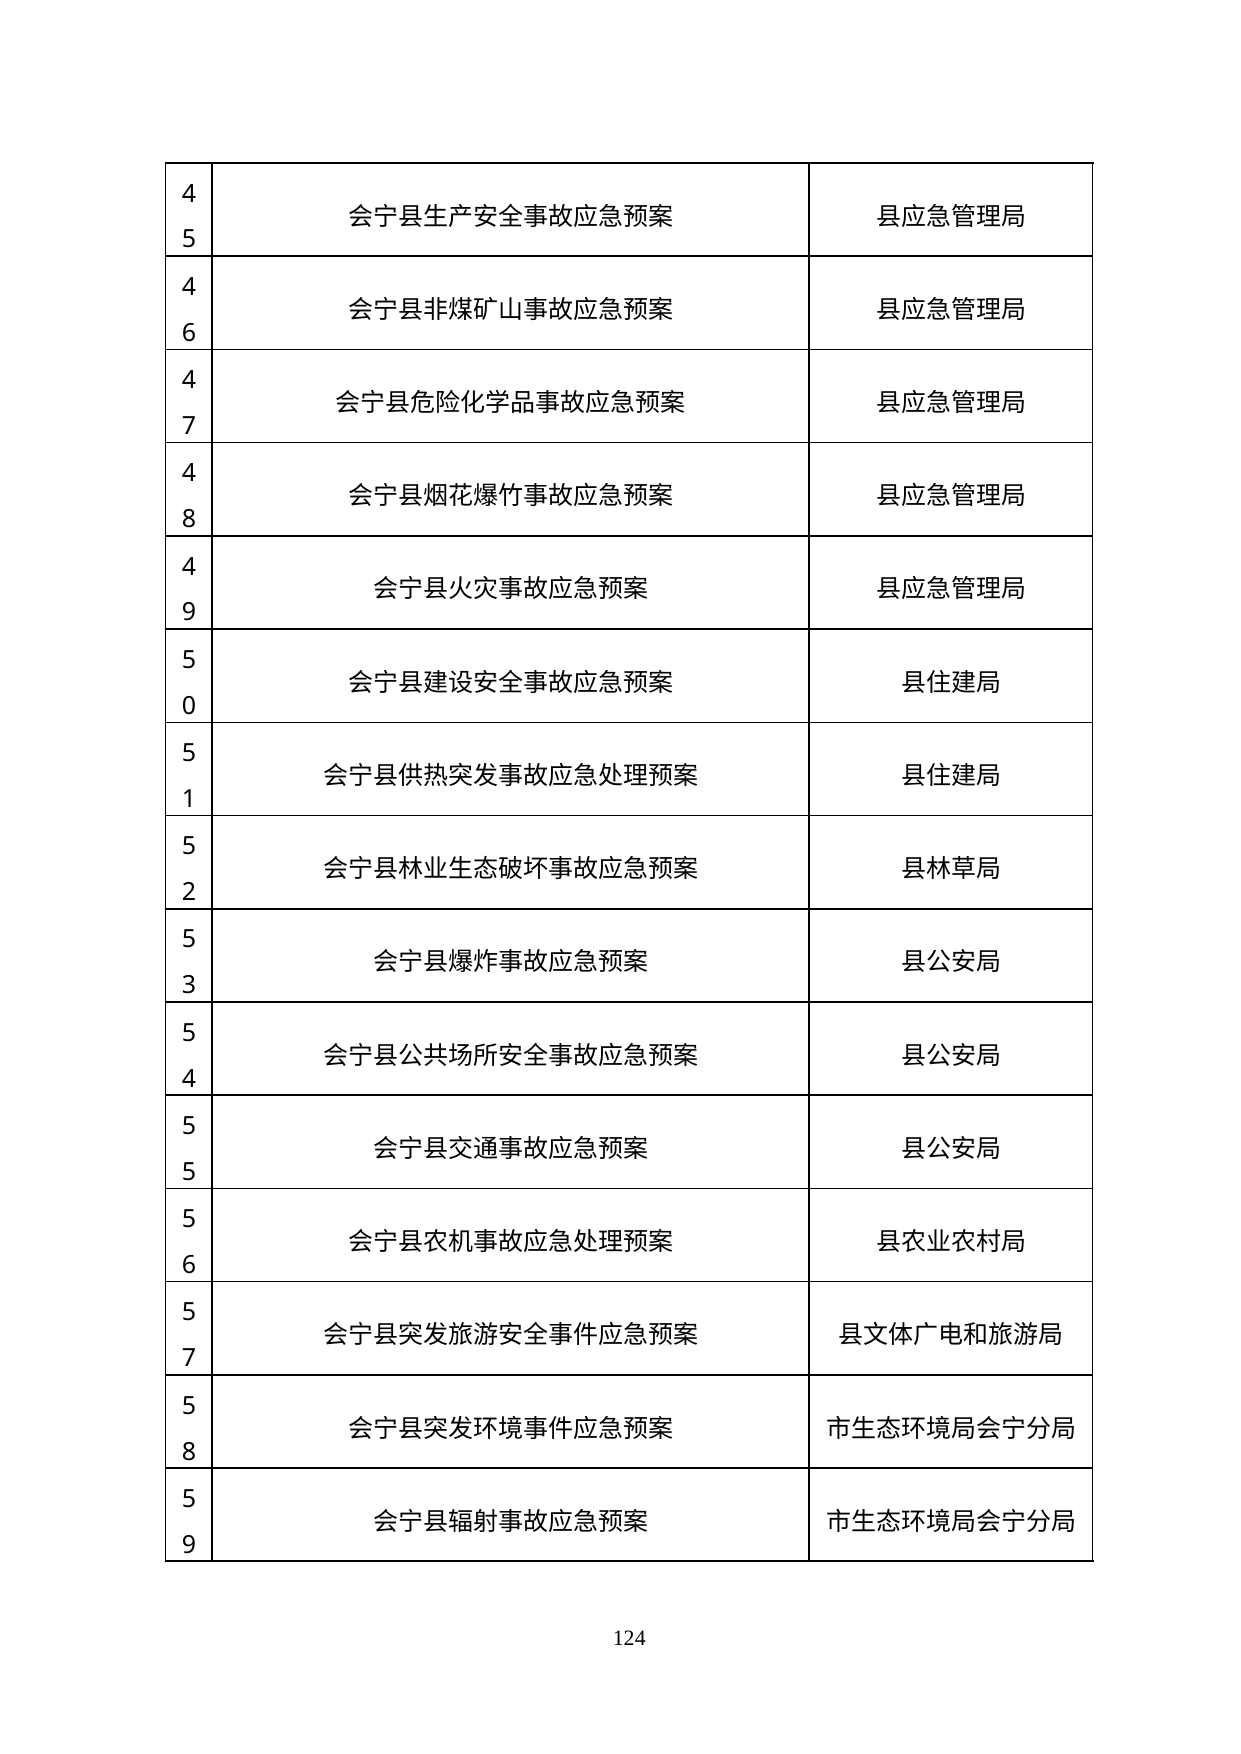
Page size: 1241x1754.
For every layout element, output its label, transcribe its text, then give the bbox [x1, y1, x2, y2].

table_cell 45 [166, 164, 211, 255]
table_cell 会宁县爆炸事故应急预案 [213, 910, 808, 1001]
table_cell 58 [166, 1376, 211, 1467]
table_cell 会宁县火灾事故应急预案 [213, 537, 808, 628]
table_cell 县公安局 [810, 910, 1092, 1001]
table_cell 会宁县建设安全事故应急预案 [213, 630, 808, 721]
table_cell 县林草局 [810, 816, 1092, 908]
table_cell 市生态环境局会宁分局 [810, 1376, 1092, 1467]
table_cell 县应急管理局 [810, 350, 1092, 442]
table_cell 会宁县交通事故应急预案 [213, 1096, 808, 1187]
table_cell 会宁县危险化学品事故应急预案 [213, 350, 808, 442]
table_cell 县应急管理局 [810, 537, 1092, 628]
table_cell 县文体广电和旅游局 [810, 1282, 1092, 1374]
table_cell 会宁县公共场所安全事故应急预案 [213, 1003, 808, 1094]
table_cell 50 [166, 630, 211, 721]
table_cell 县应急管理局 [810, 164, 1092, 255]
table_cell 56 [166, 1189, 211, 1281]
table_cell 52 [166, 816, 211, 908]
table_cell 会宁县农机事故应急处理预案 [213, 1189, 808, 1281]
table_cell 会宁县辐射事故应急预案 [213, 1469, 808, 1560]
table_cell 会宁县突发环境事件应急预案 [213, 1376, 808, 1467]
table_cell 57 [166, 1282, 211, 1374]
table_cell 46 [166, 257, 211, 348]
table_cell 48 [166, 443, 211, 535]
table_cell 县农业农村局 [810, 1189, 1092, 1281]
table_cell 53 [166, 910, 211, 1001]
table_cell 47 [166, 350, 211, 442]
table_cell 县公安局 [810, 1003, 1092, 1094]
table_cell 县住建局 [810, 723, 1092, 814]
table_cell 51 [166, 723, 211, 814]
table_cell 会宁县生产安全事故应急预案 [213, 164, 808, 255]
table_cell 市生态环境局会宁分局 [810, 1469, 1092, 1560]
table_cell 会宁县林业生态破坏事故应急预案 [213, 816, 808, 908]
table_cell 县公安局 [810, 1096, 1092, 1187]
table_cell 49 [166, 537, 211, 628]
table_cell 县应急管理局 [810, 443, 1092, 535]
table_cell 54 [166, 1003, 211, 1094]
table_cell 县应急管理局 [810, 257, 1092, 348]
table_cell 会宁县非煤矿山事故应急预案 [213, 257, 808, 348]
table_cell 县住建局 [810, 630, 1092, 721]
table_cell 59 [166, 1469, 211, 1560]
table_cell 55 [166, 1096, 211, 1187]
table_cell 会宁县烟花爆竹事故应急预案 [213, 443, 808, 535]
table_cell 会宁县突发旅游安全事件应急预案 [213, 1282, 808, 1374]
table_cell 会宁县供热突发事故应急处理预案 [213, 723, 808, 814]
